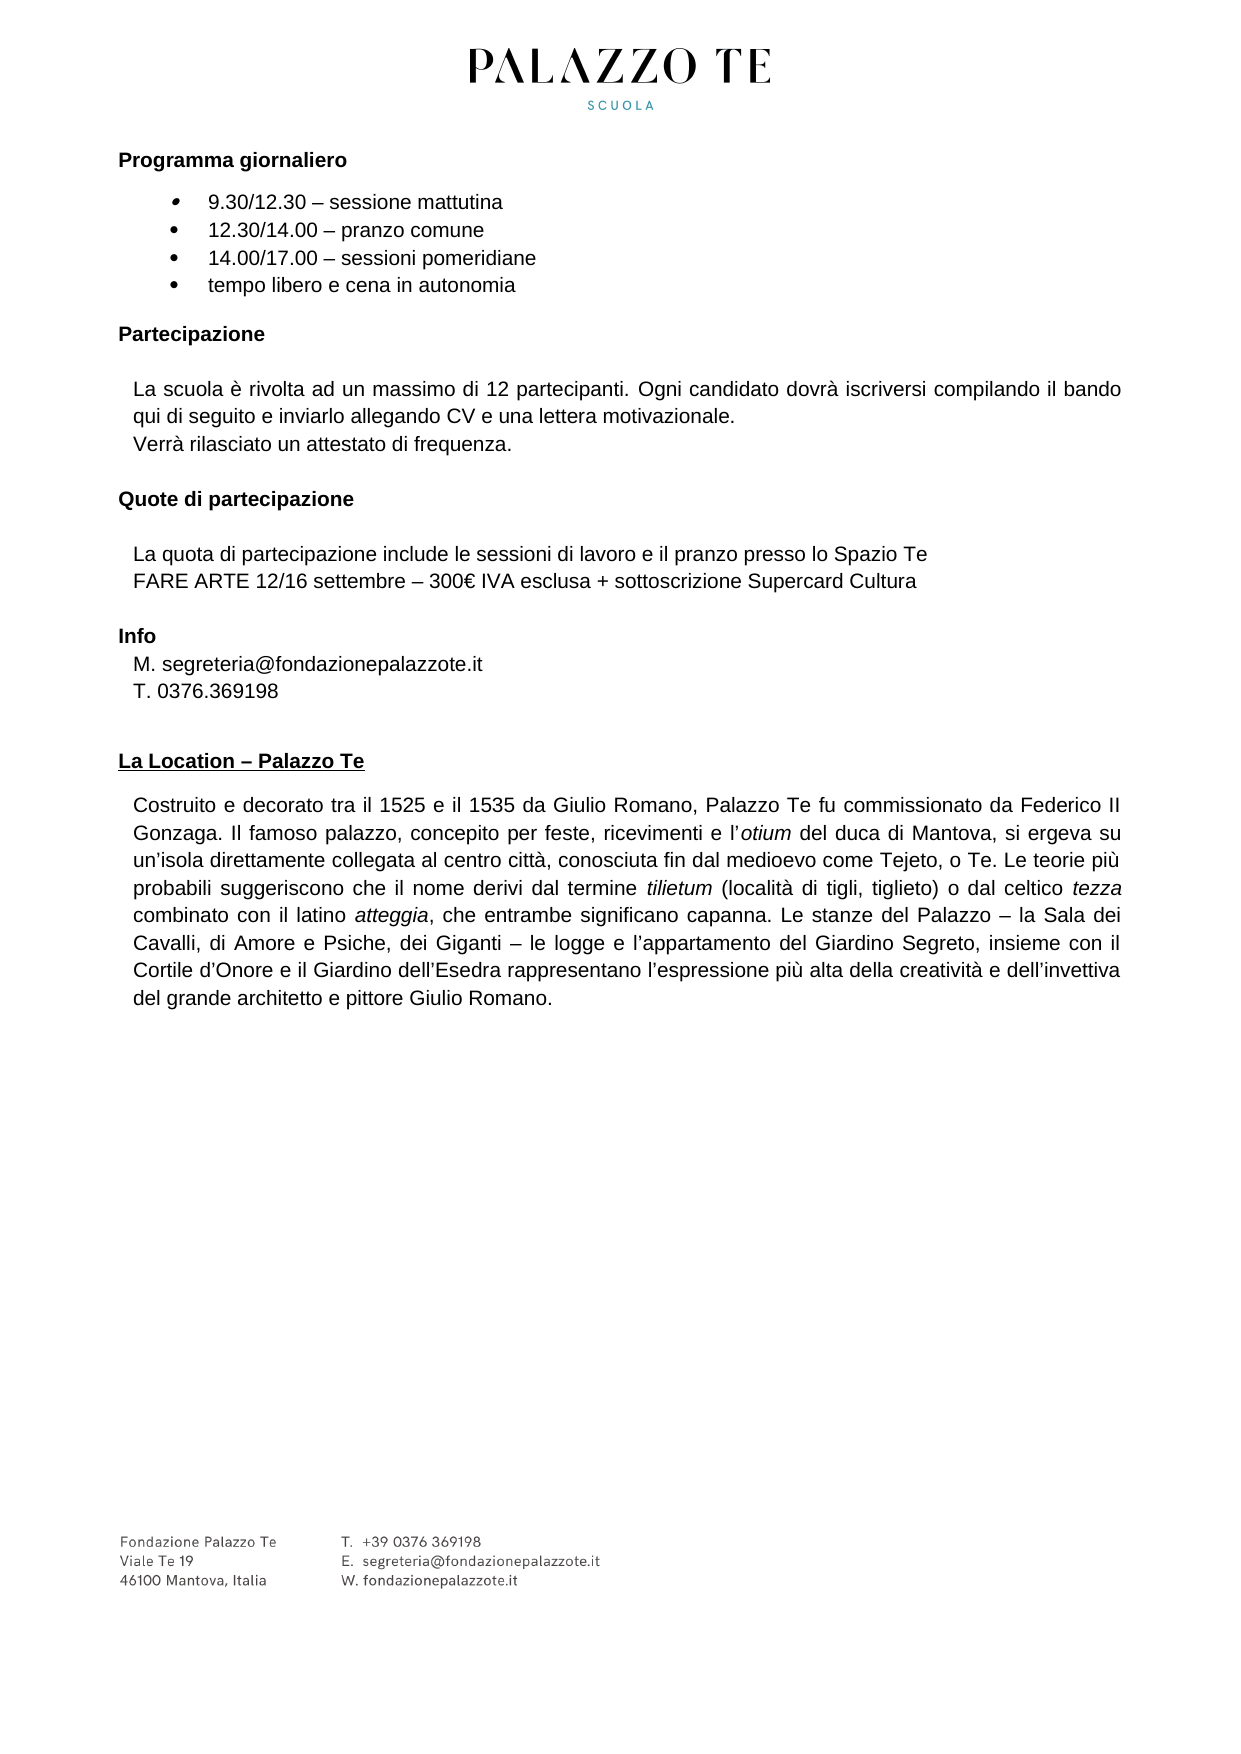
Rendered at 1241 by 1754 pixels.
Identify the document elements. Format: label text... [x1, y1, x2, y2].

text La scuola è rivolta ad un massimo di 12 partecipanti. Ogni candidato dovrà iscriversi compilando il bando qui di seguito e inviarlo allegando CV e una lettera motivazionale. [133, 376, 1122, 428]
text Info [118, 624, 1122, 648]
text Verrà rilasciato un attestato di frequenza. [133, 431, 1122, 455]
text Costruito e decorato tra il 1525 e il 1535 da Giulio Romano, Palazzo Te fu commissionato da Federico II Gonzaga. Il famoso palazzo, concepito per feste, ricevimenti e l’otium del duca di Mantova, si ergeva su un’isola direttamente collegata al centro città, conosciuta fin dal medioevo come Tejeto, o Te. Le teorie più probabili suggeriscono che il nome derivi dal termine tilietum (località di tigli, tiglieto) o dal celtico tezza combinato con il latino atteggia, che entrambe significano capanna. Le stanze del Palazzo – la Sala dei Cavalli, di Amore e Psiche, dei Giganti – le logge e l’appartamento del Giardino Segreto, insieme con il Cortile d’Onore e il Giardino dell’Esedra rappresentano l’espressione più alta della creatività e dell’invettiva del grande architetto e pittore Giulio Romano. [133, 793, 1122, 1009]
text T. 0376.369198 [133, 679, 1122, 703]
list 14.00/17.00 – sessioni pomeridiane [170, 245, 1122, 269]
text La quota di partecipazione include le sessioni di lavoro e il pranzo presso lo Spazio Te [133, 541, 1122, 565]
picture [470, 48, 770, 110]
text FARE ARTE 12/16 settembre – 300€ IVA esclusa + sottoscrizione Supercard Cultura [133, 569, 1122, 593]
text La Location – Palazzo Te [118, 749, 1122, 773]
list tempo libero e cena in autonomia [170, 273, 1122, 297]
text Programma giornaliero [118, 148, 1122, 172]
text M. segreteria@fondazionepalazzote.it [133, 651, 1122, 675]
picture [118, 1495, 986, 1681]
list 9.30/12.30 – sessione mattutina [170, 190, 1122, 214]
text Quote di partecipazione [118, 486, 1122, 510]
text Partecipazione [118, 321, 1122, 345]
list 12.30/14.00 – pranzo comune [170, 218, 1122, 242]
